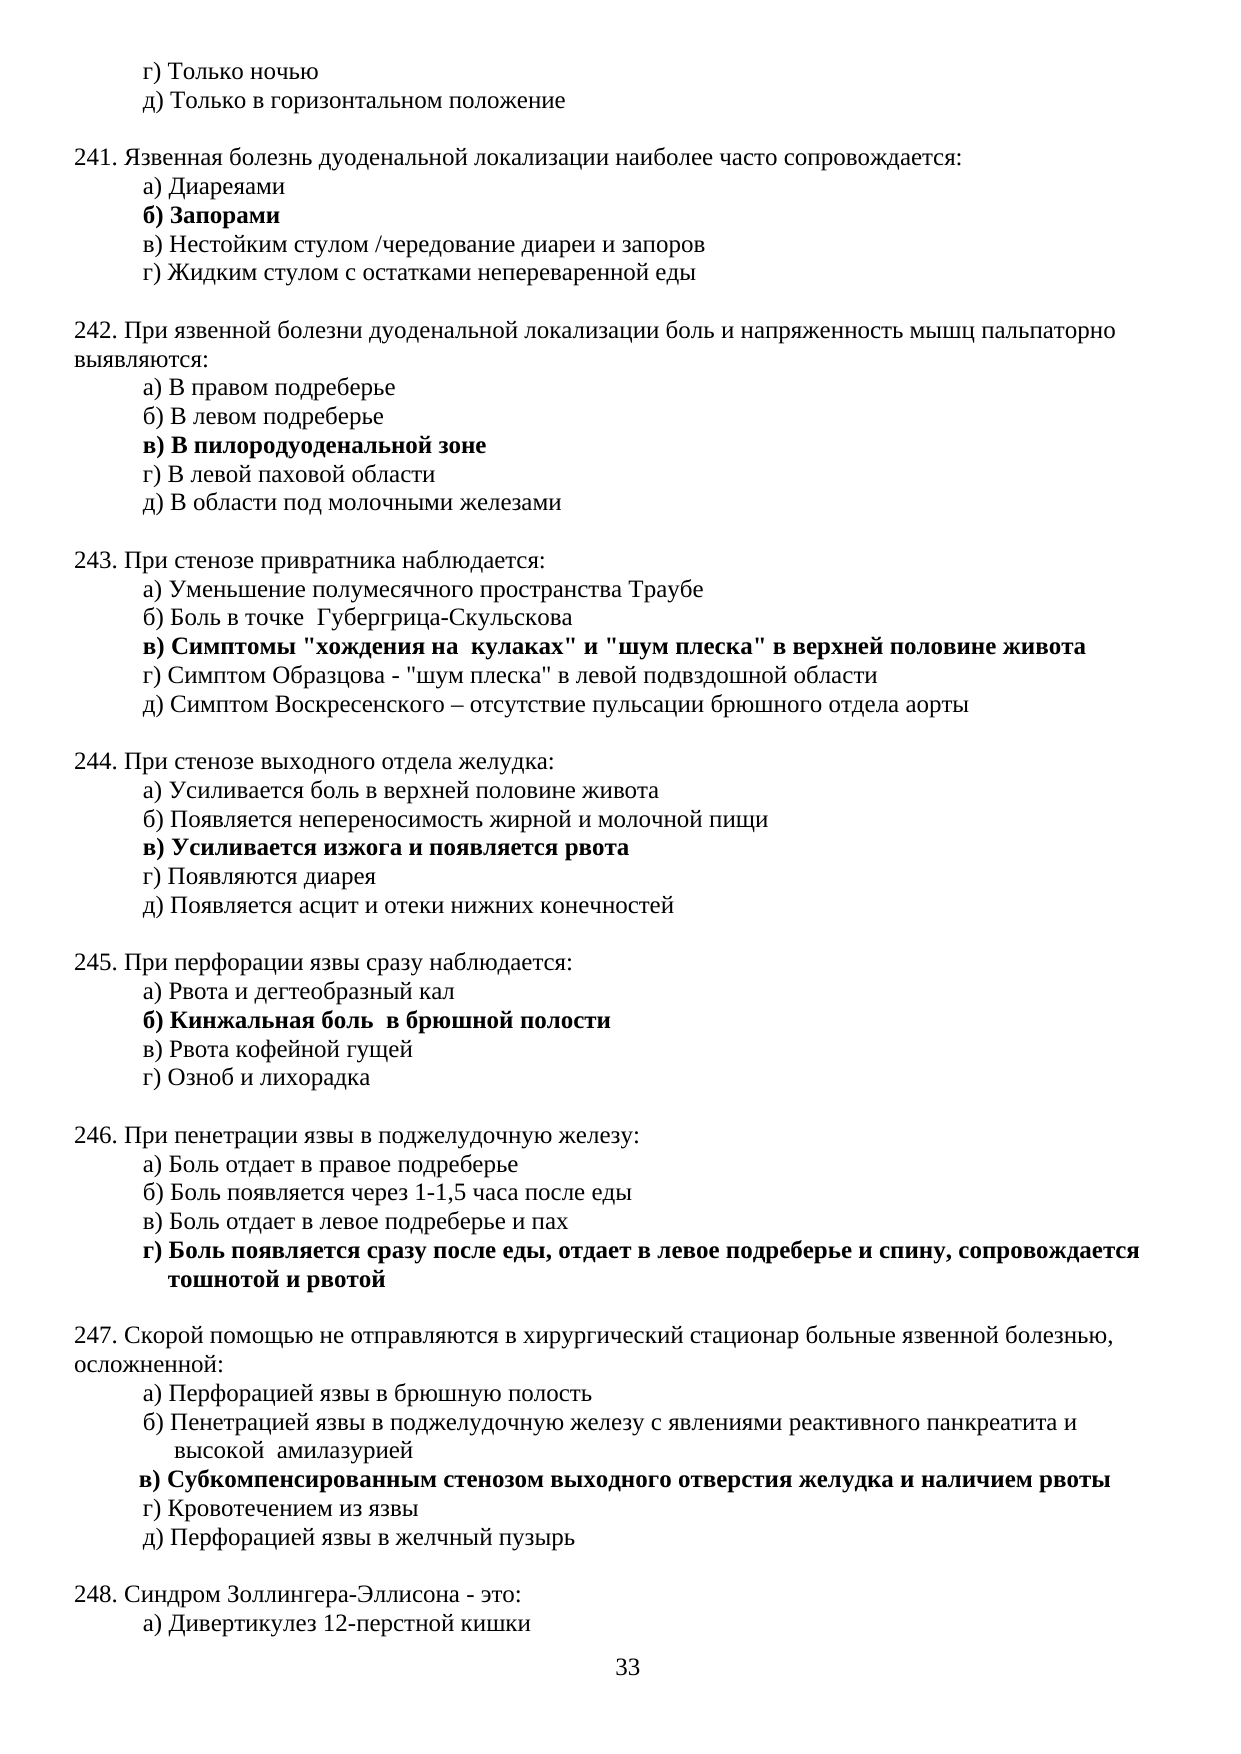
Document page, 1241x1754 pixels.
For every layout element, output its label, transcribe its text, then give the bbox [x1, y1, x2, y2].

text в) Рвота кофейной гущей [74, 1034, 1167, 1062]
text а) Дивертикулез 12-перстной кишки [74, 1608, 1167, 1637]
text б) Боль в точке Губергрица-Скульскова [74, 602, 1167, 631]
text б) Кинжальная боль в брюшной полости [74, 1005, 1167, 1034]
text г) В левой паховой области [74, 459, 1167, 487]
text в) Субкомпенсированным стенозом выходного отверстия желудка и наличием рвоты [89, 1464, 1167, 1493]
text г) Появляются диарея [74, 861, 1167, 890]
text а) Усиливается боль в верхней половине живота [74, 775, 1167, 804]
text а) Рвота и дегтеобразный кал [74, 976, 1167, 1005]
text г) Кровотечением из язвы [74, 1493, 1167, 1522]
text д) Перфорацией язвы в желчный пузырь [74, 1522, 1167, 1550]
text г) Боль появляется сразу после еды, отдает в левое подреберье и спину, сопровождается [74, 1235, 1167, 1264]
text 243. При стенозе привратника наблюдается: [74, 545, 1167, 574]
text 247. Скорой помощью не отправляются в хирургический стационар больные язвенной болезнью, осложненной: [74, 1320, 1167, 1378]
text высокой амилазурией [74, 1435, 1167, 1464]
text 248. Синдром Золлингера-Эллисона - это: [74, 1579, 1167, 1608]
text б) В левом подреберье [74, 401, 1167, 430]
text а) Уменьшение полумесячного пространства Траубе [74, 574, 1167, 602]
text 246. При пенетрации язвы в поджелудочную железу: [74, 1120, 1167, 1149]
text 242. При язвенной болезни дуоденальной локализации боль и напряженность мышц пальпаторно выявляются: [74, 315, 1167, 372]
text в) Усиливается изжога и появляется рвота [74, 832, 1167, 861]
text б) Пенетрацией язвы в поджелудочную железу с явлениями реактивного панкреатита и [74, 1407, 1167, 1435]
text б) Боль появляется через 1-1,5 часа после еды [74, 1177, 1167, 1206]
text б) Запорами [74, 200, 1167, 229]
text в) В пилородуоденальной зоне [74, 430, 1167, 459]
text а) Перфорацией язвы в брюшную полость [74, 1378, 1167, 1407]
text в) Нестойким стулом /чередование диареи и запоров [74, 229, 1167, 257]
text тошнотой и рвотой [74, 1264, 1167, 1292]
text а) Диареяами [74, 171, 1167, 200]
text г) Симптом Образцова - "шум плеска" в левой подвздошной области [74, 660, 1167, 689]
text д) Только в горизонтальном положение [74, 85, 1167, 114]
text 244. При стенозе выходного отдела желудка: [74, 746, 1167, 775]
text 241. Язвенная болезнь дуоденальной локализации наиболее часто сопровождается: [74, 142, 1167, 171]
text а) В правом подреберье [74, 372, 1167, 401]
text г) Жидким стулом с остатками непереваренной еды [74, 257, 1167, 286]
text г) Только ночью [74, 56, 1167, 85]
text д) Появляется асцит и отеки нижних конечностей [74, 890, 1167, 919]
text в) Симптомы "хождения на кулаках" и "шум плеска" в верхней половине живота [74, 631, 1167, 660]
text а) Боль отдает в правое подреберье [74, 1149, 1167, 1177]
text в) Боль отдает в левое подреберье и пах [74, 1206, 1167, 1235]
text г) Озноб и лихорадка [74, 1062, 1167, 1091]
text д) В области под молочными железами [74, 487, 1167, 516]
text б) Появляется непереносимость жирной и молочной пищи [74, 804, 1167, 832]
text 245. При перфорации язвы сразу наблюдается: [74, 947, 1167, 976]
text д) Симптом Воскресенского – отсутствие пульсации брюшного отдела аорты [74, 689, 1167, 717]
